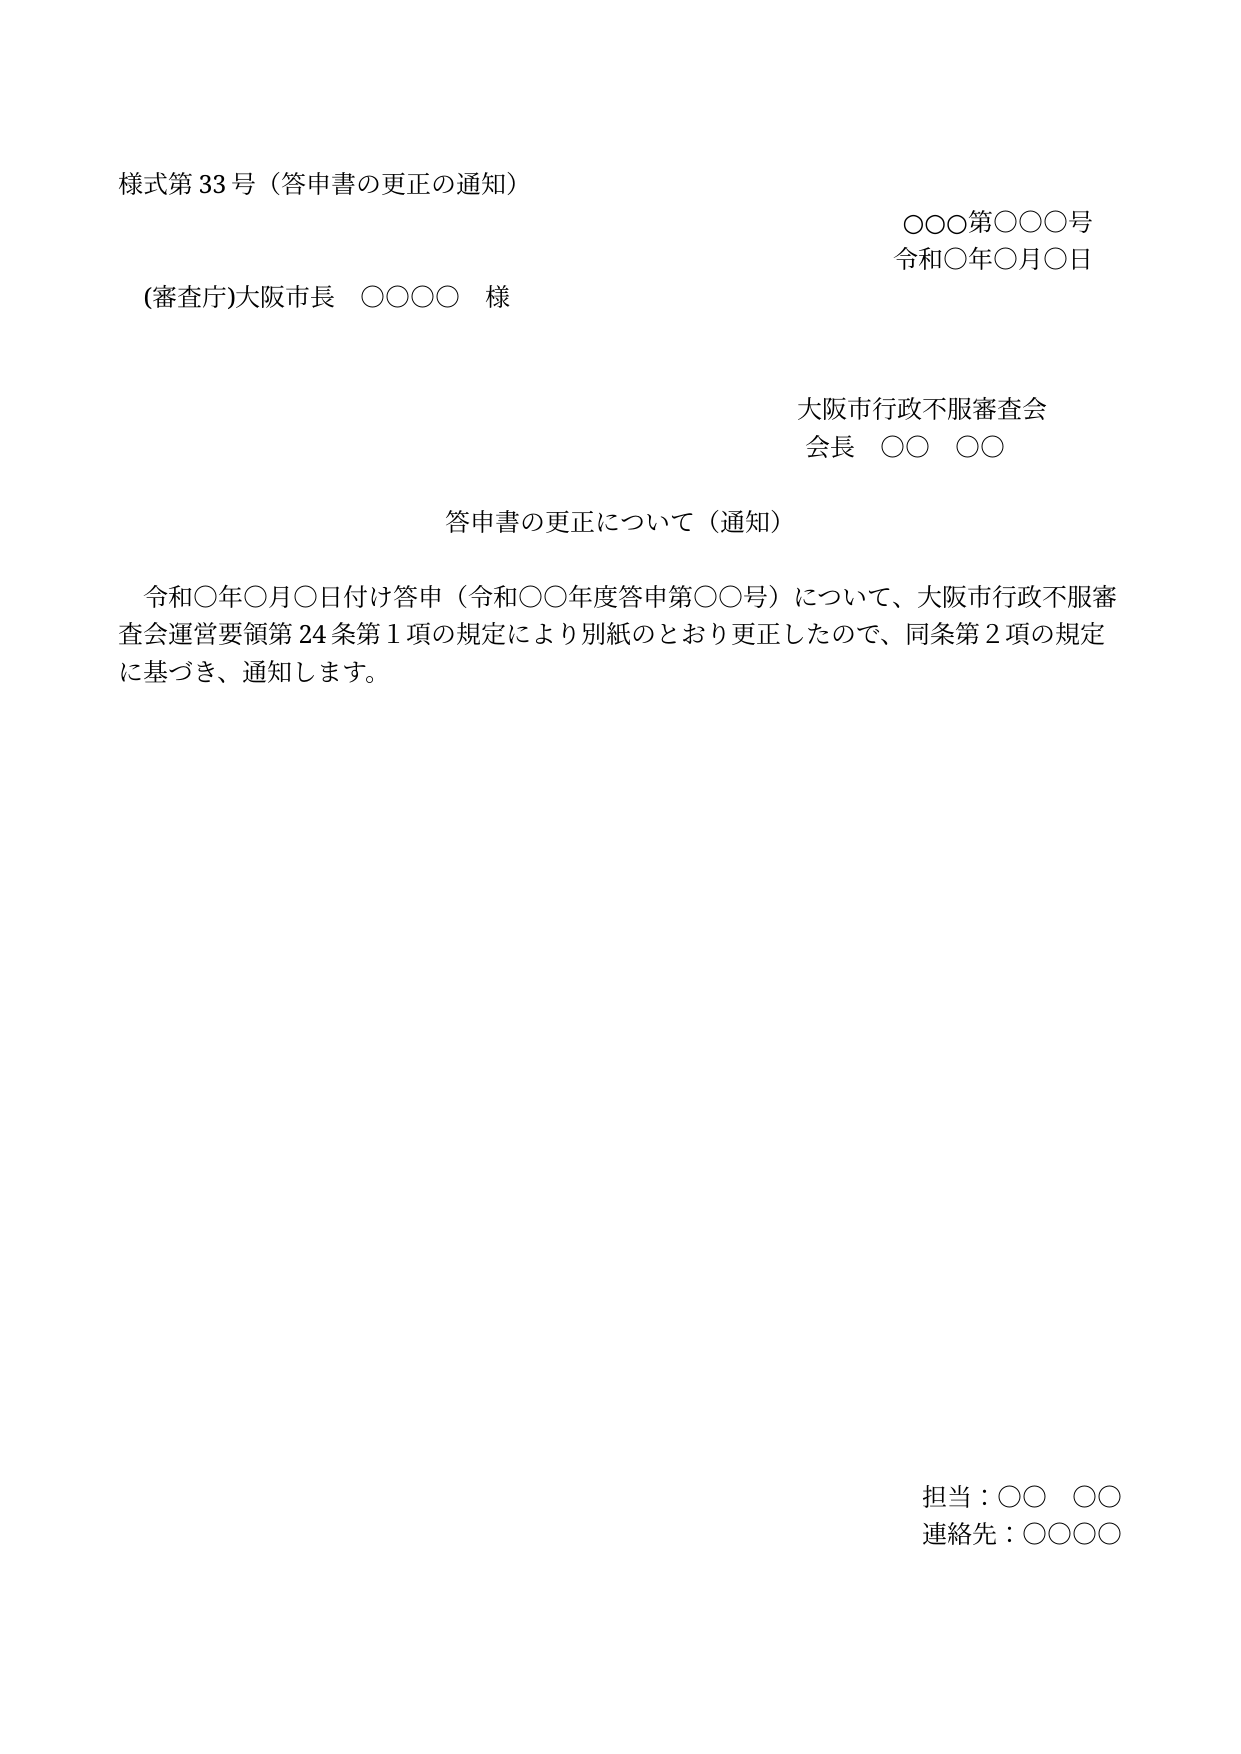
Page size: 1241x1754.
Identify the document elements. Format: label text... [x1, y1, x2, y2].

text 様式第33号（答申書の更正の通知） [118, 164, 1122, 202]
text ○○○第○○○号 [118, 202, 1093, 239]
text 連絡先：○○○○ [118, 1514, 1122, 1552]
text 担当：○○ ○○ [118, 1477, 1122, 1514]
text 会長 ○○ ○○ [731, 427, 1072, 464]
text 答申書の更正について（通知） [118, 502, 1122, 539]
text 令和○年○月○日付け答申（令和○○年度答申第○○号）について、大阪市行政不服審査会運営要領第24条第１項の規定により別紙のとおり更正したので、同条第２項の規定に基づき、通知します。 [118, 577, 1122, 689]
text (審査庁)大阪市長 ○○○○ 様 [118, 277, 1122, 314]
text 令和○年○月○日 [118, 239, 1093, 277]
text 大阪市行政不服審査会 [118, 389, 1122, 427]
